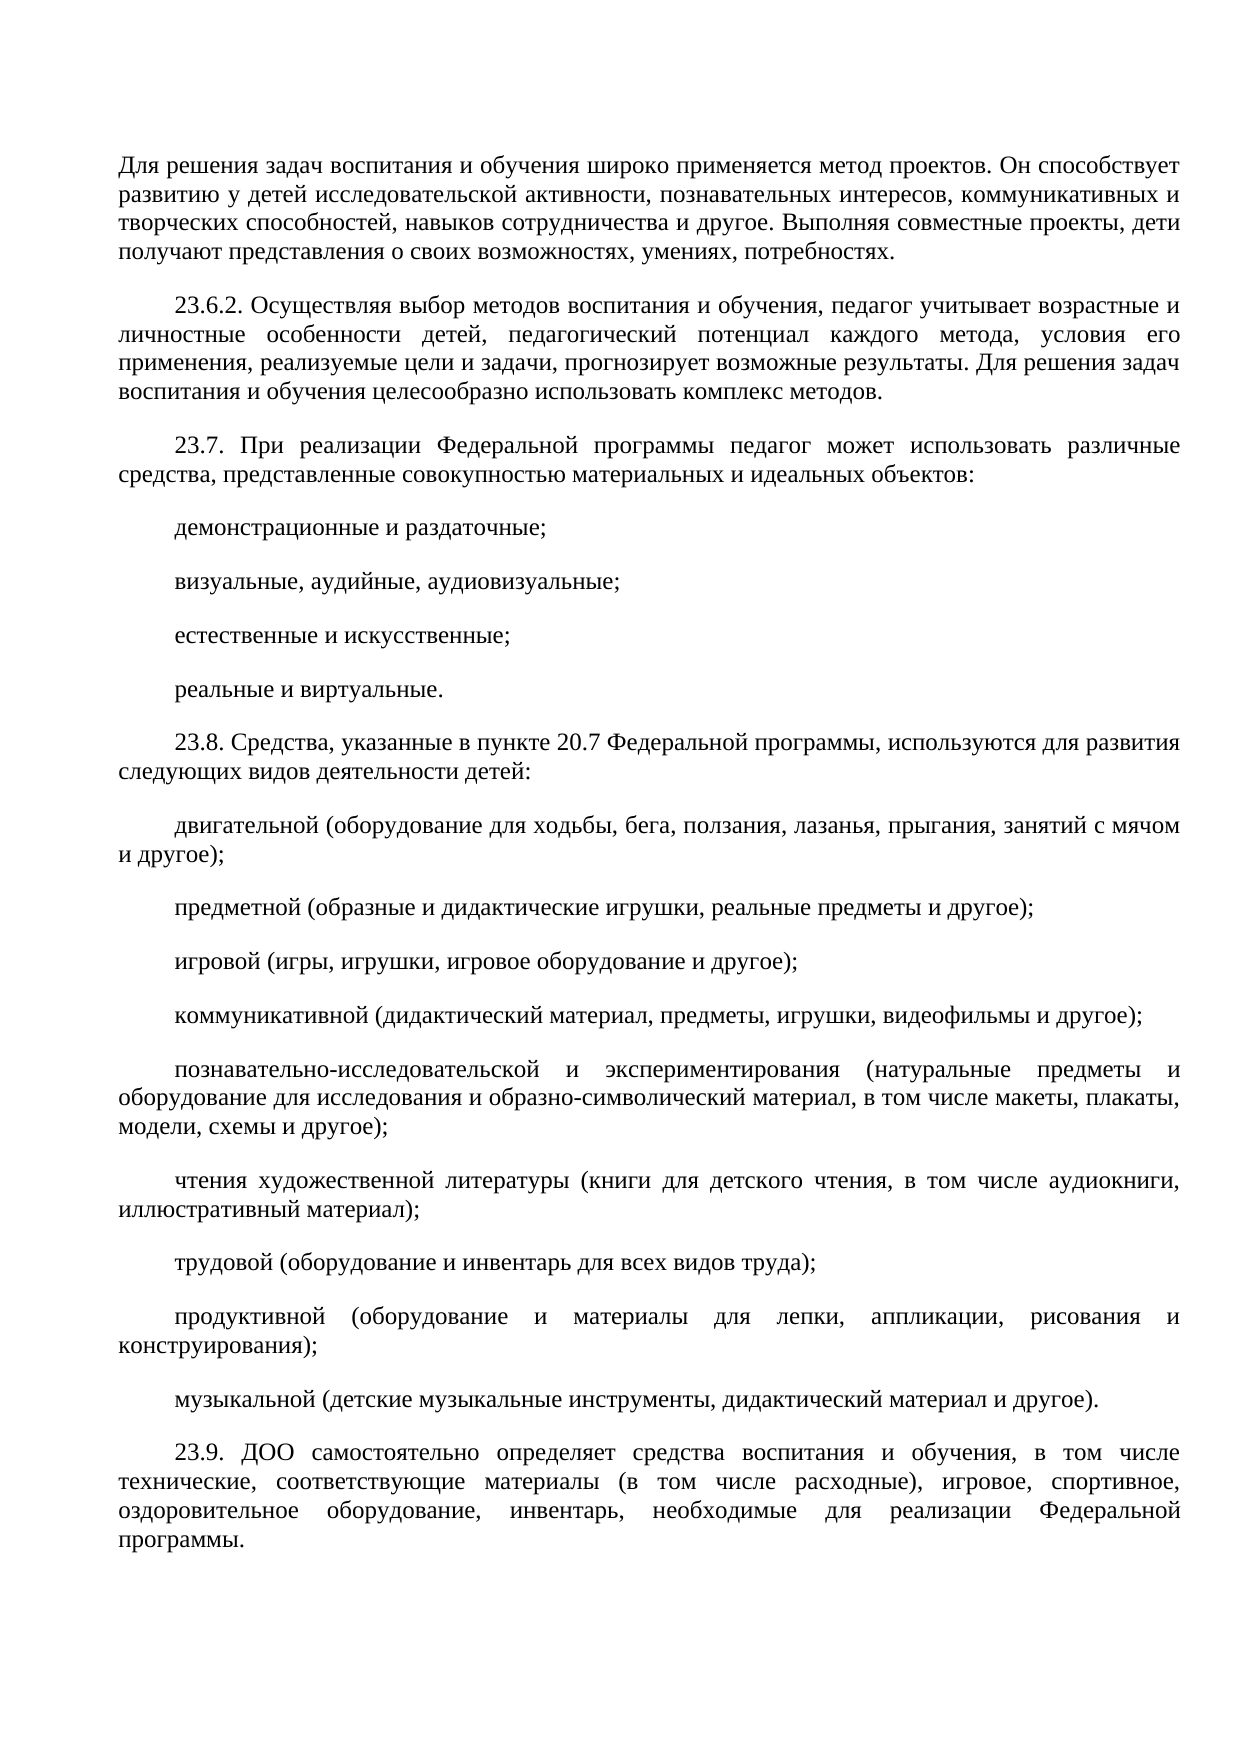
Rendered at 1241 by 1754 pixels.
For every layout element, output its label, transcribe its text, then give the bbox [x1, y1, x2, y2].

text естественные и искусственные; [118, 620, 1181, 649]
text двигательной (оборудование для ходьбы, бега, ползания, лазанья, прыгания, занятий с мячом и другое); [118, 810, 1181, 867]
text 23.8. Средства, указанные в пункте 20.7 Федеральной программы, используются для развития следующих видов деятельности детей: [118, 727, 1181, 785]
text игровой (игры, игрушки, игровое оборудование и другое); [118, 946, 1181, 975]
text 23.7. При реализации Федеральной программы педагог может использовать различные средства, представленные совокупностью материальных и идеальных объектов: [118, 430, 1181, 487]
text продуктивной (оборудование и материалы для лепки, аппликации, рисования и конструирования); [118, 1301, 1181, 1359]
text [118, 150, 1181, 265]
text 23.9. ДОО самостоятельно определяет средства воспитания и обучения, в том числе технические, соответствующие материалы (в том числе расходные), игровое, спортивное, оздоровительное оборудование, инвентарь, необходимые для реализации Федеральной программы. [118, 1437, 1181, 1552]
text реальные и виртуальные. [118, 674, 1181, 702]
text демонстрационные и раздаточные; [118, 512, 1181, 541]
text познавательно-исследовательской и экспериментирования (натуральные предметы и оборудование для исследования и образно-символический материал, в том числе макеты, плакаты, модели, схемы и другое); [118, 1054, 1181, 1140]
text коммуникативной (дидактический материал, предметы, игрушки, видеофильмы и другое); [118, 1000, 1181, 1029]
text чтения художественной литературы (книги для детского чтения, в том числе аудиокниги, иллюстративный материал); [118, 1165, 1181, 1222]
text предметной (образные и дидактические игрушки, реальные предметы и другое); [118, 892, 1181, 921]
text трудовой (оборудование и инвентарь для всех видов труда); [118, 1247, 1181, 1276]
text 23.6.2. Осуществляя выбор методов воспитания и обучения, педагог учитывает возрастные и личностные особенности детей, педагогический потенциал каждого метода, условия его применения, реализуемые цели и задачи, прогнозирует возможные результаты. Для решения задач воспитания и обучения целесообразно использовать комплекс методов. [118, 290, 1181, 405]
text визуальные, аудийные, аудиовизуальные; [118, 566, 1181, 595]
text музыкальной (детские музыкальные инструменты, дидактический материал и другое). [118, 1384, 1181, 1412]
